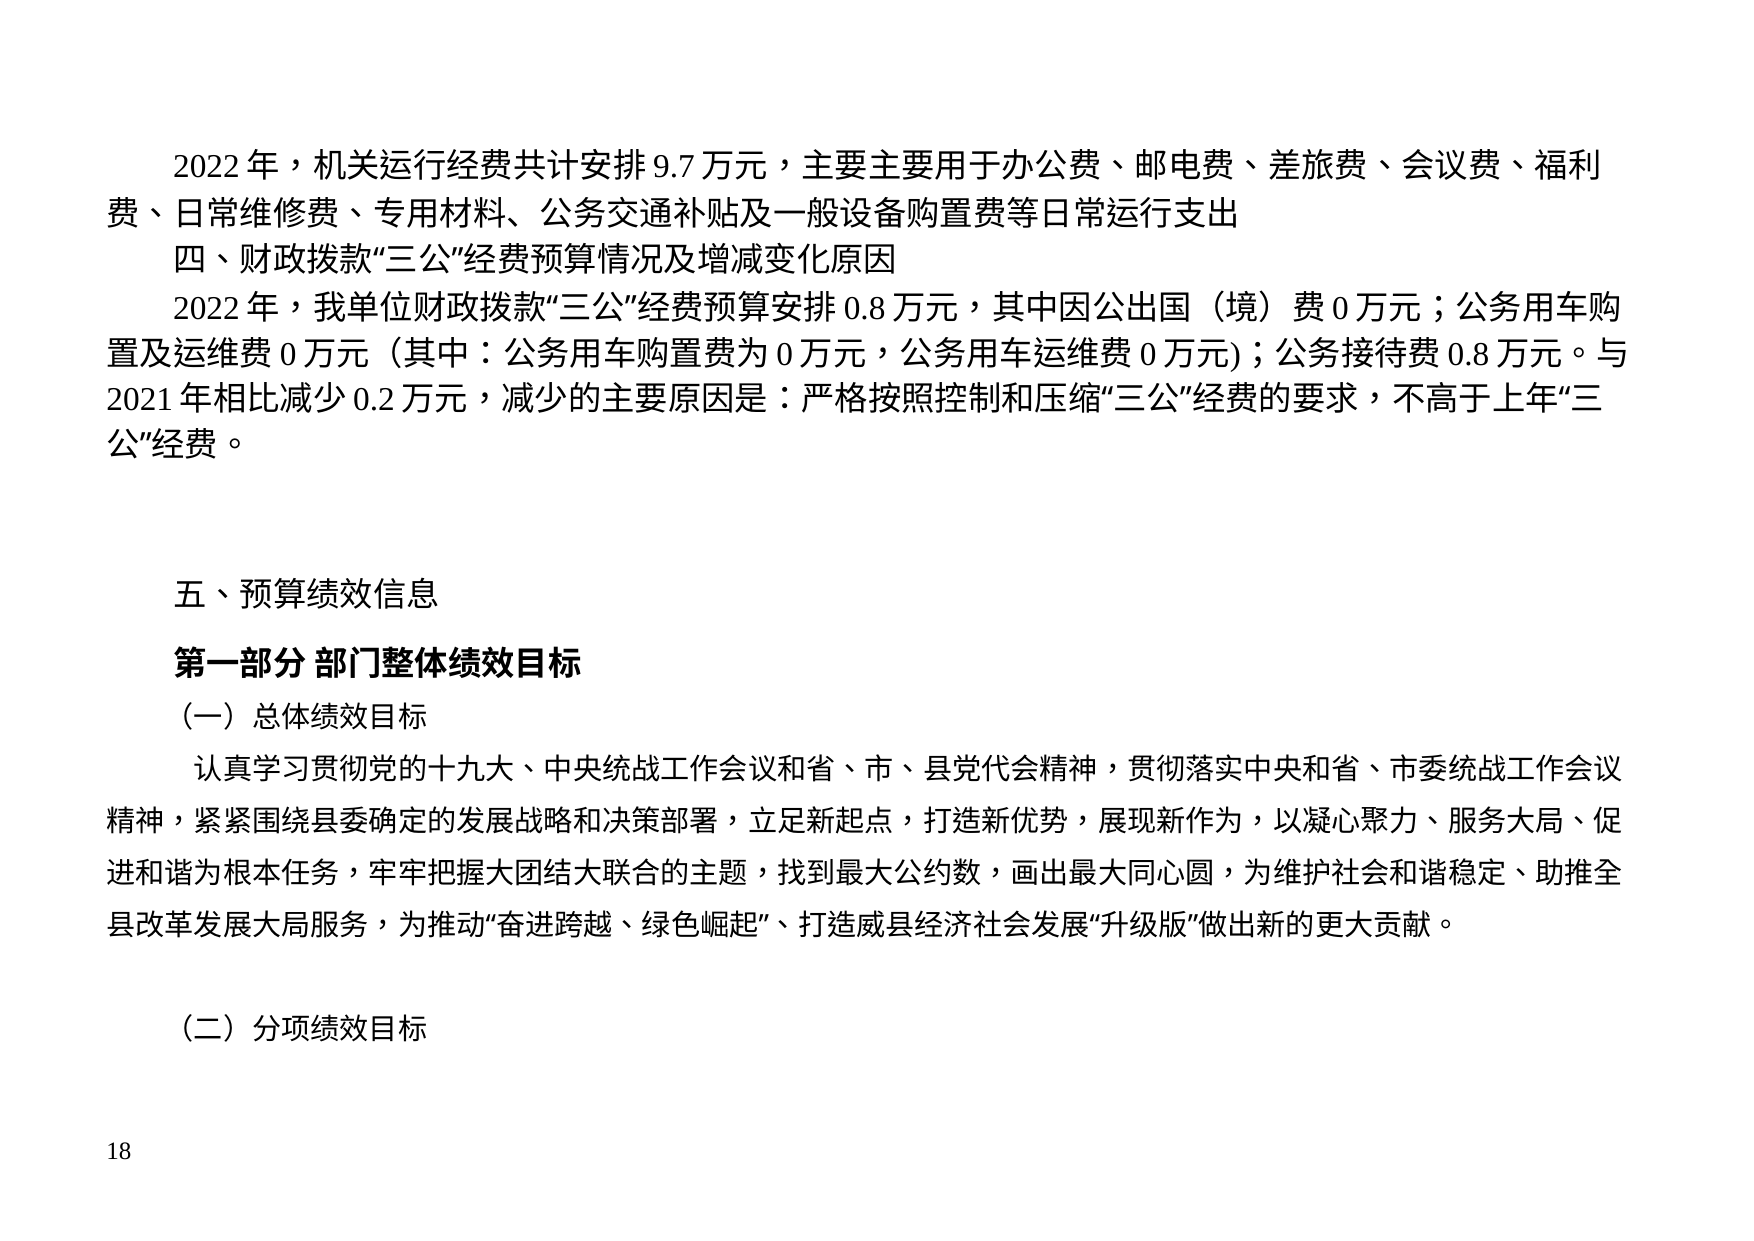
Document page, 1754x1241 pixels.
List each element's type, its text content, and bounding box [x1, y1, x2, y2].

text （一）总体绩效目标 [106, 686, 1648, 738]
text 第一部分 部门整体绩效目标 [106, 640, 1648, 686]
text 四、财政拨款“三公”经费预算情况及增减变化原因 [106, 236, 1648, 281]
text 认真学习贯彻党的十九大、中央统战工作会议和省、市、县党代会精神，贯彻落实中央和省、市委统战工作会议精神，紧紧围绕县委确定的发展战略和决策部署，立足新起点，打造新优势，展现新作为，以凝心聚力、服务大局、促进和谐为根本任务，牢牢把握大团结大联合的主题，找到最大公约数，画出最大同心圆，为维护社会和谐稳定、助推全县改革发展大局服务，为推动“奋进跨越、绿色崛起”、打造威县经济社会发展“升级版”做出新的更大贡献。 [106, 738, 1648, 946]
text （二）分项绩效目标 [106, 998, 1648, 1050]
text 2022年，机关运行经费共计安排9.7万元，主要主要用于办公费、邮电费、差旅费、会议费、福利费、日常维修费、专用材料、公务交通补贴及一般设备购置费等日常运行支出 [106, 142, 1648, 236]
list 预算绩效信息 [106, 571, 1648, 616]
text 2022年，我单位财政拨款“三公”经费预算安排0.8万元，其中因公出国（境）费0万元；公务用车购置及运维费0万元（其中：公务用车购置费为0万元，公务用车运维费0万元)；公务接待费0.8万元。与2021年相比减少0.2万元，减少的主要原因是：严格按照控制和压缩“三公”经费的要求，不高于上年“三公”经费。 [106, 281, 1648, 466]
